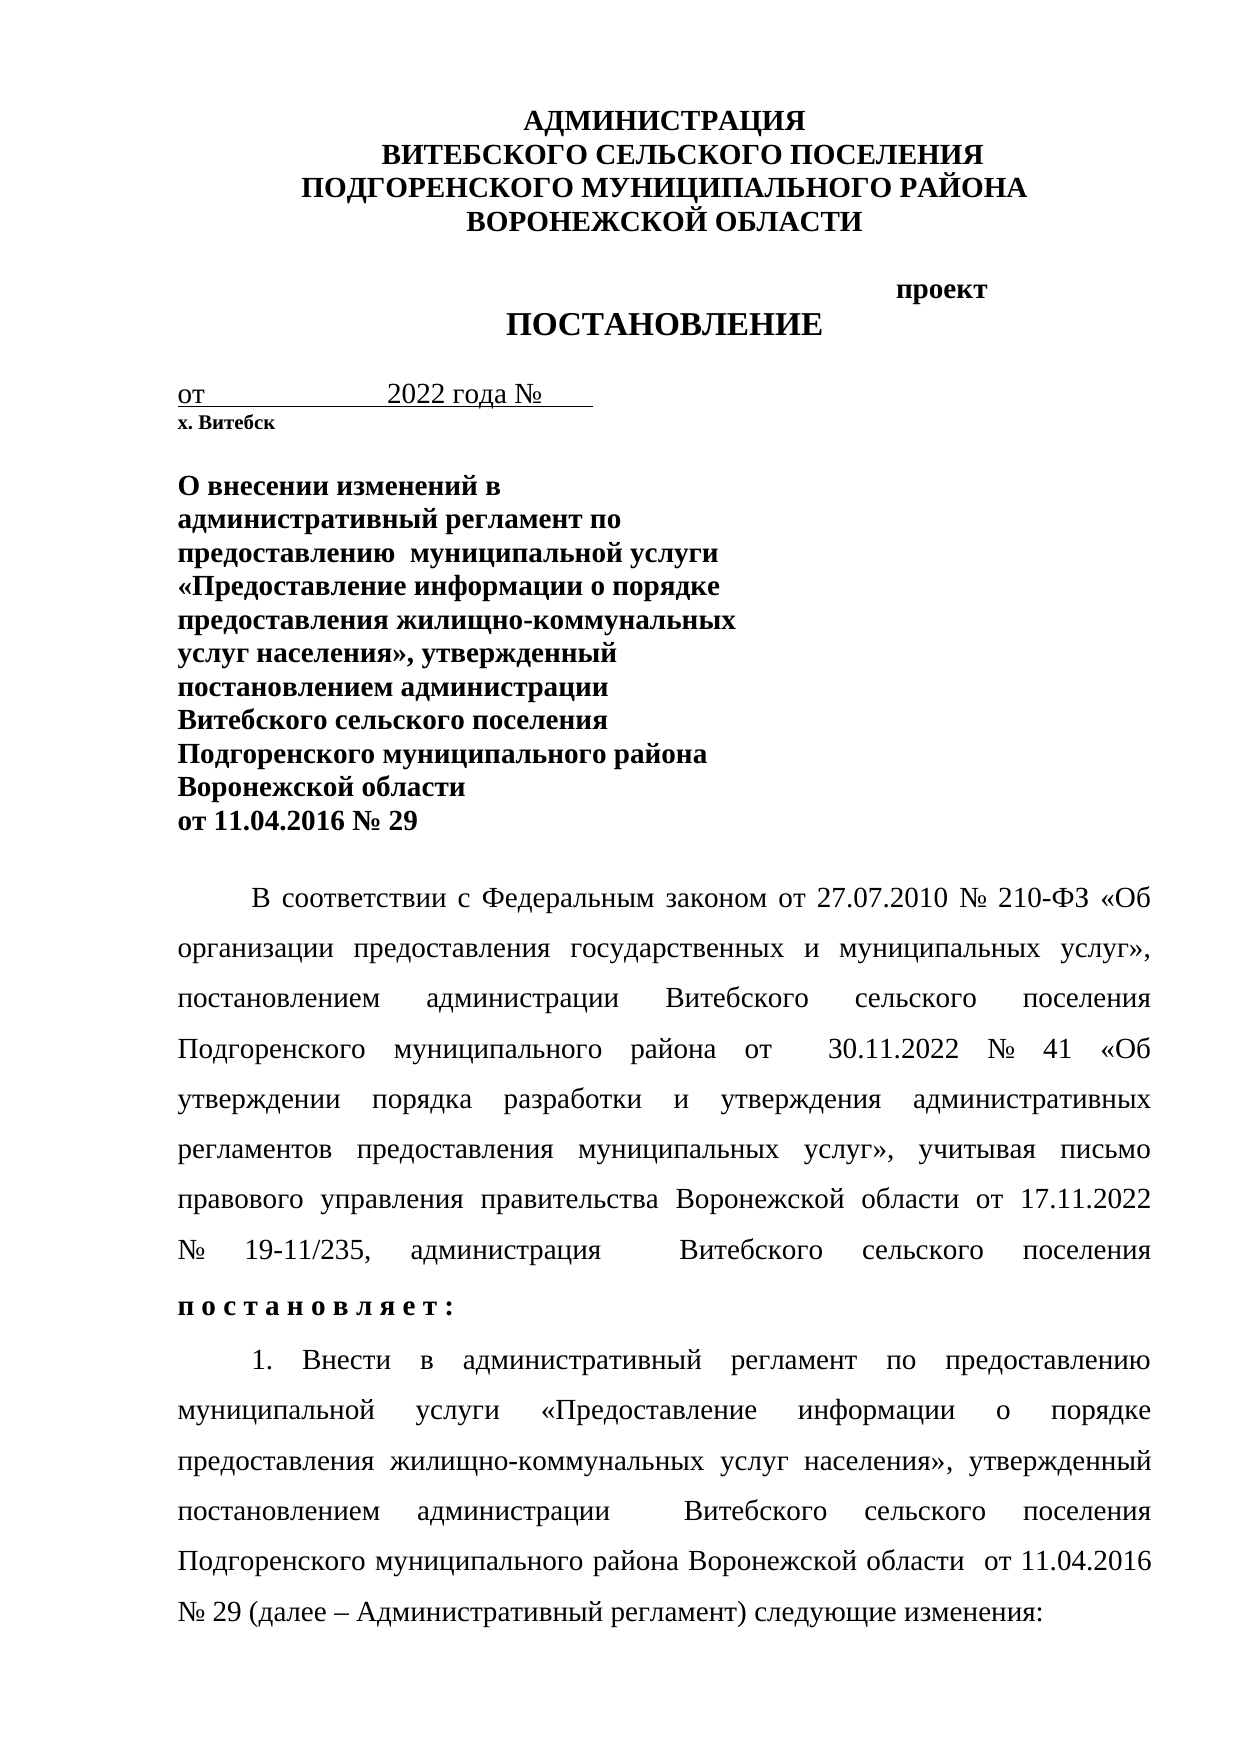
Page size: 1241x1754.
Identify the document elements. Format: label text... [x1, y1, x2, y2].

text 1. Внести в административный регламент по предоставлению муниципальной услуги «Предоставление информации о порядке предоставления жилищно-коммунальных услуг населения», утвержденный постановлением администрации Витебского сельского поселения Подгоренского муниципального района Воронежской области от 11.04.2016 № 29 (далее – Административный регламент) следующие изменения: [177, 1342, 1152, 1627]
text В соответствии с Федеральным законом от 27.07.2010 № 210-ФЗ «Об организации предоставления государственных и муниципальных услуг», постановлением администрации Витебского сельского поселения Подгоренского муниципального района от 30.11.2022 № 41 «Об утверждении порядка разработки и утверждения административных регламентов предоставления муниципальных услуг», учитывая письмо правового управления правительства Воронежской области от 17.11.2022 № 19-11/235, администрация Витебского сельского поселения постановляет: [177, 880, 1152, 1323]
text О внесении изменений в административный регламент по предоставлению муниципальной услуги «Предоставление информации о порядке предоставления жилищно-коммунальных услуг населения», утвержденный постановлением администрации Витебского сельского поселения Подгоренского муниципального района Воронежской области [177, 468, 767, 803]
text ВИТЕБСКОГО СЕЛЬСКОГО ПОСЕЛЕНИЯ [177, 137, 1152, 171]
text ПОСТАНОВЛЕНИЕ [177, 305, 1152, 343]
text от 11.04.2016 № 29 [177, 803, 767, 837]
text х. Витебск [177, 410, 1152, 434]
text ВОРОНЕЖСКОЙ ОБЛАСТИ [177, 204, 1152, 238]
text проект [177, 271, 1152, 305]
text АДМИНИСТРАЦИЯ [177, 103, 1152, 137]
text от 2022 года № [177, 377, 1152, 410]
text ПОДГОРЕНСКОГО МУНИЦИПАЛЬНОГО РАЙОНА [177, 171, 1152, 204]
